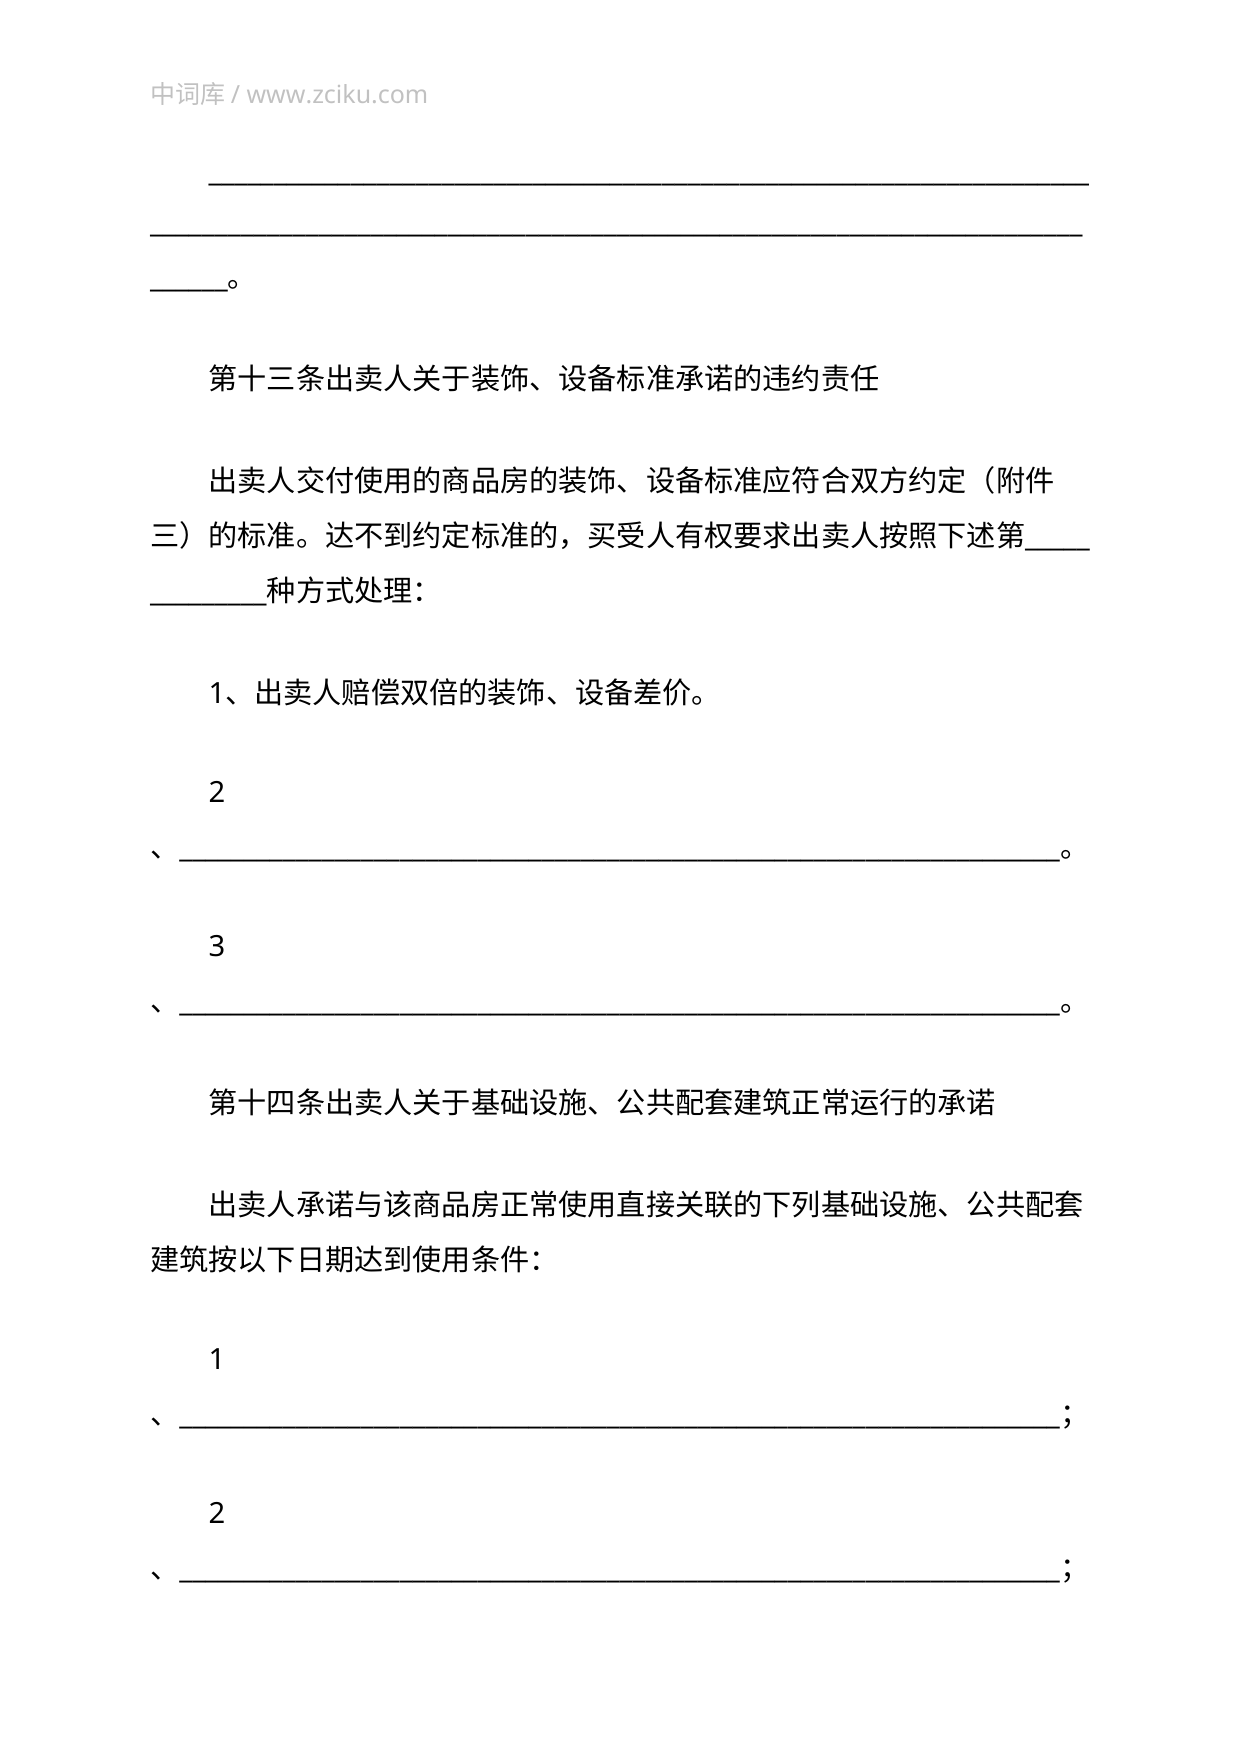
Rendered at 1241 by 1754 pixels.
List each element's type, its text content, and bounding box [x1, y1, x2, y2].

text 2、____________________________________________________________________。 [150, 771, 1090, 866]
text 出卖人承诺与该商品房正常使用直接关联的下列基础设施、公共配套建筑按以下日期达到使用条件： [150, 1182, 1090, 1279]
text 第十三条出卖人关于装饰、设备标准承诺的违约责任 [150, 356, 1090, 398]
text __________________________________________________________________________________________________________________________________________________。 [150, 150, 1090, 296]
text 1、出卖人赔偿双倍的装饰、设备差价。 [150, 669, 1090, 712]
text 1、____________________________________________________________________； [150, 1338, 1090, 1433]
text 出卖人交付使用的商品房的装饰、设备标准应符合双方约定（附件三）的标准。达不到约定标准的，买受人有权要求出卖人按照下述第______________种方式处理： [150, 458, 1090, 610]
text 第十四条出卖人关于基础设施、公共配套建筑正常运行的承诺 [150, 1080, 1090, 1122]
text 2、____________________________________________________________________； [150, 1493, 1090, 1587]
text 3、____________________________________________________________________。 [150, 926, 1090, 1020]
